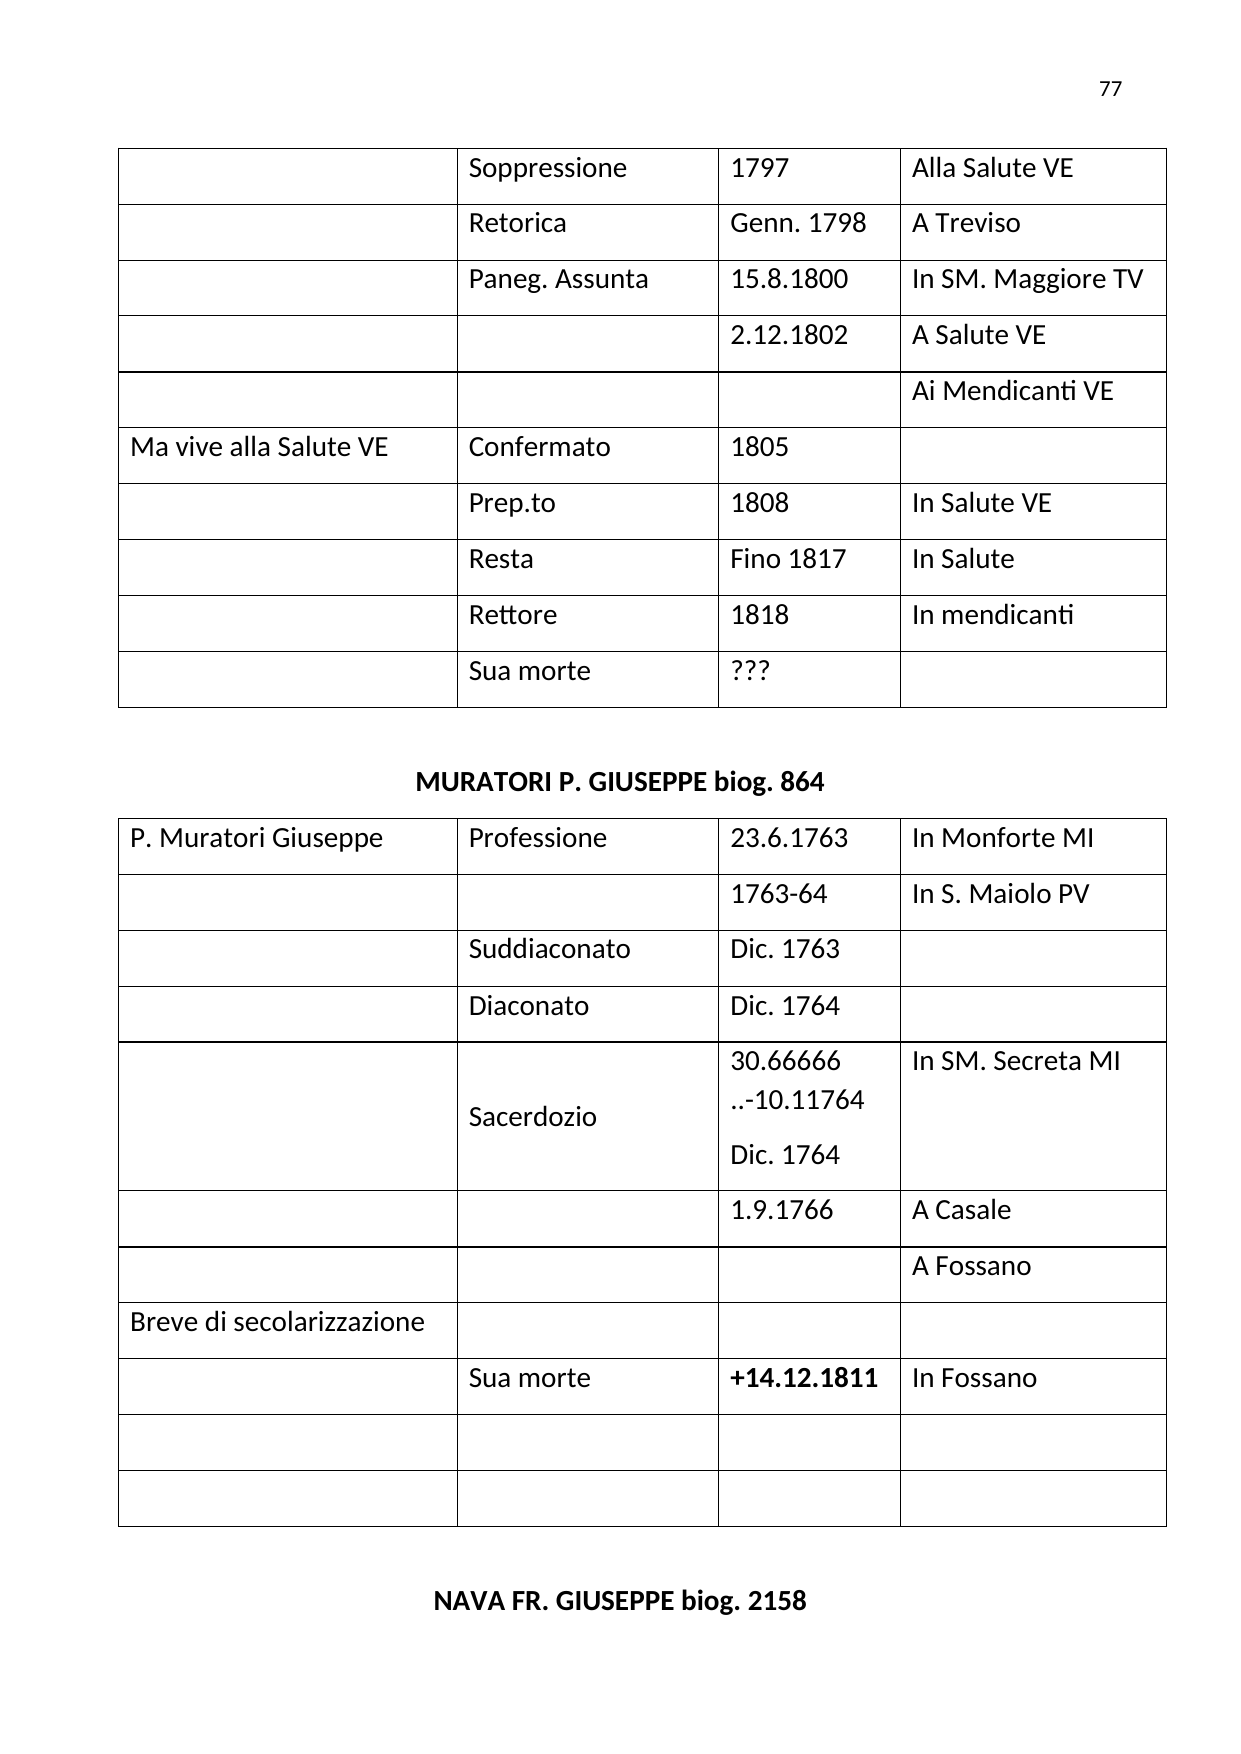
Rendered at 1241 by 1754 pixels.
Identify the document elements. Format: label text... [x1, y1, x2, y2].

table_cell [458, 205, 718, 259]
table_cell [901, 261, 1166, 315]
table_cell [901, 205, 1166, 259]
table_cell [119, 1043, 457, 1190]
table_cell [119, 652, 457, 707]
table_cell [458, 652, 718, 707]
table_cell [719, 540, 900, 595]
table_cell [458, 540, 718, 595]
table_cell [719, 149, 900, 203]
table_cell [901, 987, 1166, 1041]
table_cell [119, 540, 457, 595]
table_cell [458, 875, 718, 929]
text NAVA FR. GIUSEPPE biog. 2158 [118, 1582, 1122, 1618]
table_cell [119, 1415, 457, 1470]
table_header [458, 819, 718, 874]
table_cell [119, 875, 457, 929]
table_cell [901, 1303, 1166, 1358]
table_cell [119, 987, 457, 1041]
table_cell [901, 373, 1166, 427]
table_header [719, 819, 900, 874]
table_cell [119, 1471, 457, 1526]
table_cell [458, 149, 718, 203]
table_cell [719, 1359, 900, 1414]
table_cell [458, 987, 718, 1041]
text MURATORI P. GIUSEPPE biog. 864 [118, 763, 1122, 799]
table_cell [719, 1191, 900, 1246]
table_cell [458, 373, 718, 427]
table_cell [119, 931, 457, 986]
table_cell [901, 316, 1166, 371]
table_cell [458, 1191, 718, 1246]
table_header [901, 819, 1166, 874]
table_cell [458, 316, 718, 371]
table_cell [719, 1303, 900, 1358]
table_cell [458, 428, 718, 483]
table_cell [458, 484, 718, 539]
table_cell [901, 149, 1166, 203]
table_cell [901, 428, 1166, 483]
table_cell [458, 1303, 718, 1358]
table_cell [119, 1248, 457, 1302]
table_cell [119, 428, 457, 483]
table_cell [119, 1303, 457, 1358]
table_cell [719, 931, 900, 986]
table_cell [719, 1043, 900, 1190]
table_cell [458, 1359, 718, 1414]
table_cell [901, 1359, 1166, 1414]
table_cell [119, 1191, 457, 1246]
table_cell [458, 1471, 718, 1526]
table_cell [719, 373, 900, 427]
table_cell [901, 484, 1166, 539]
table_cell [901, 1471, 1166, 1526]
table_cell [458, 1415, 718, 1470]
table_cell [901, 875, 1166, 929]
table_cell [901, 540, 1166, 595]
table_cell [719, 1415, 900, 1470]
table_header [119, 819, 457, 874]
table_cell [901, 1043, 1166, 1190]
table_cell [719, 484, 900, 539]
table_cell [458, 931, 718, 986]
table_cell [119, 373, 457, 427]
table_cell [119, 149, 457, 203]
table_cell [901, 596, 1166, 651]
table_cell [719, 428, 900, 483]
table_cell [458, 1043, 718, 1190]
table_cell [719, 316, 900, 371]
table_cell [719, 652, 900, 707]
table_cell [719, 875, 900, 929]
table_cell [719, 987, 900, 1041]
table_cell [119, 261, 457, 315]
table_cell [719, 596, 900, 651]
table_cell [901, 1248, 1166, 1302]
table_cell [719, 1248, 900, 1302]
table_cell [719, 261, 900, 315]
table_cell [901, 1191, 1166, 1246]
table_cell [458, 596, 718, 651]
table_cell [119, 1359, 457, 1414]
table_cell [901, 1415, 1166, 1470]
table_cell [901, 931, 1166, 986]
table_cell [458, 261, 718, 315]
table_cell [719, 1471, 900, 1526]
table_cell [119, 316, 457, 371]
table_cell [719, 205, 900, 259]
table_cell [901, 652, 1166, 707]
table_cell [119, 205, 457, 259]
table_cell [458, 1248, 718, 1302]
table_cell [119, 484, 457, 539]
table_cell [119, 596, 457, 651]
